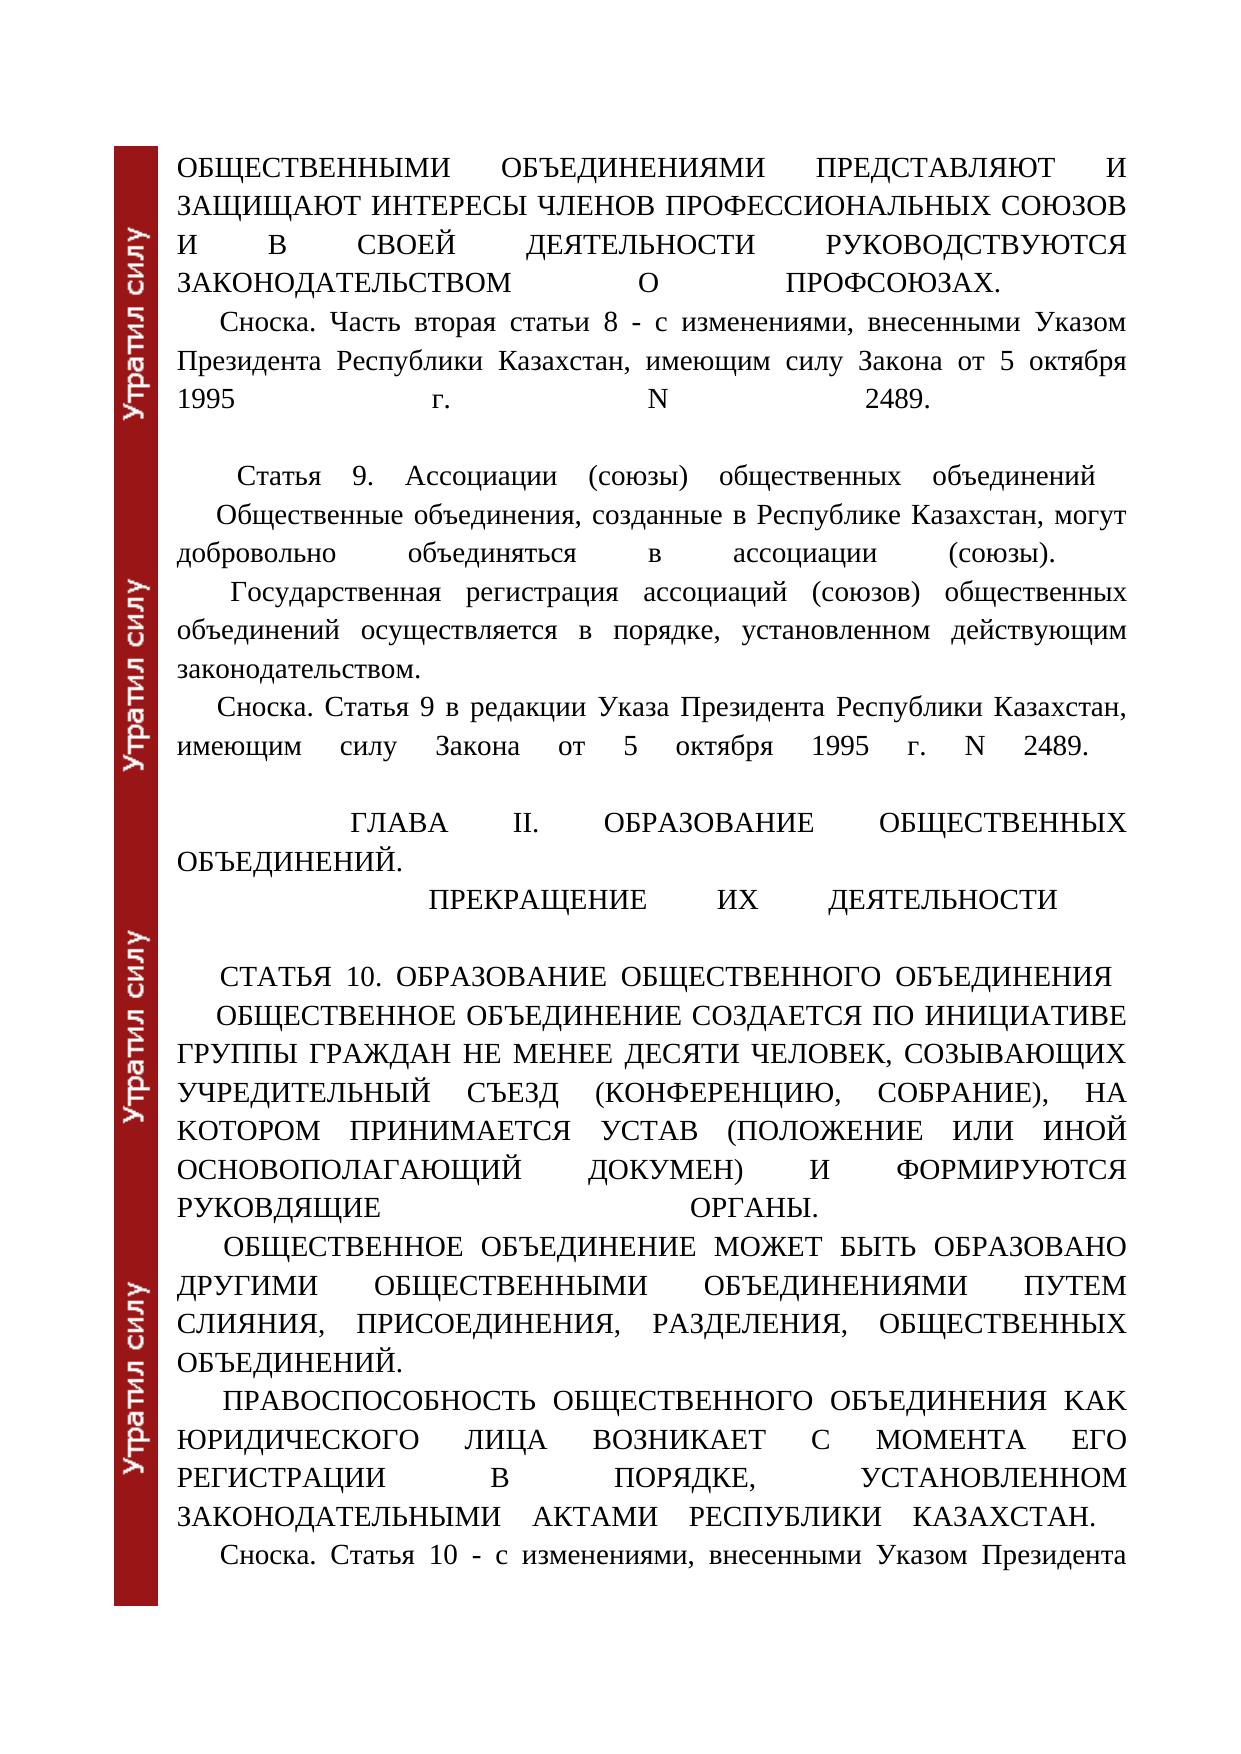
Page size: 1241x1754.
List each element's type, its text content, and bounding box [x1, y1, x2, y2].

picture [114, 146, 158, 150]
picture [114, 1571, 158, 1606]
